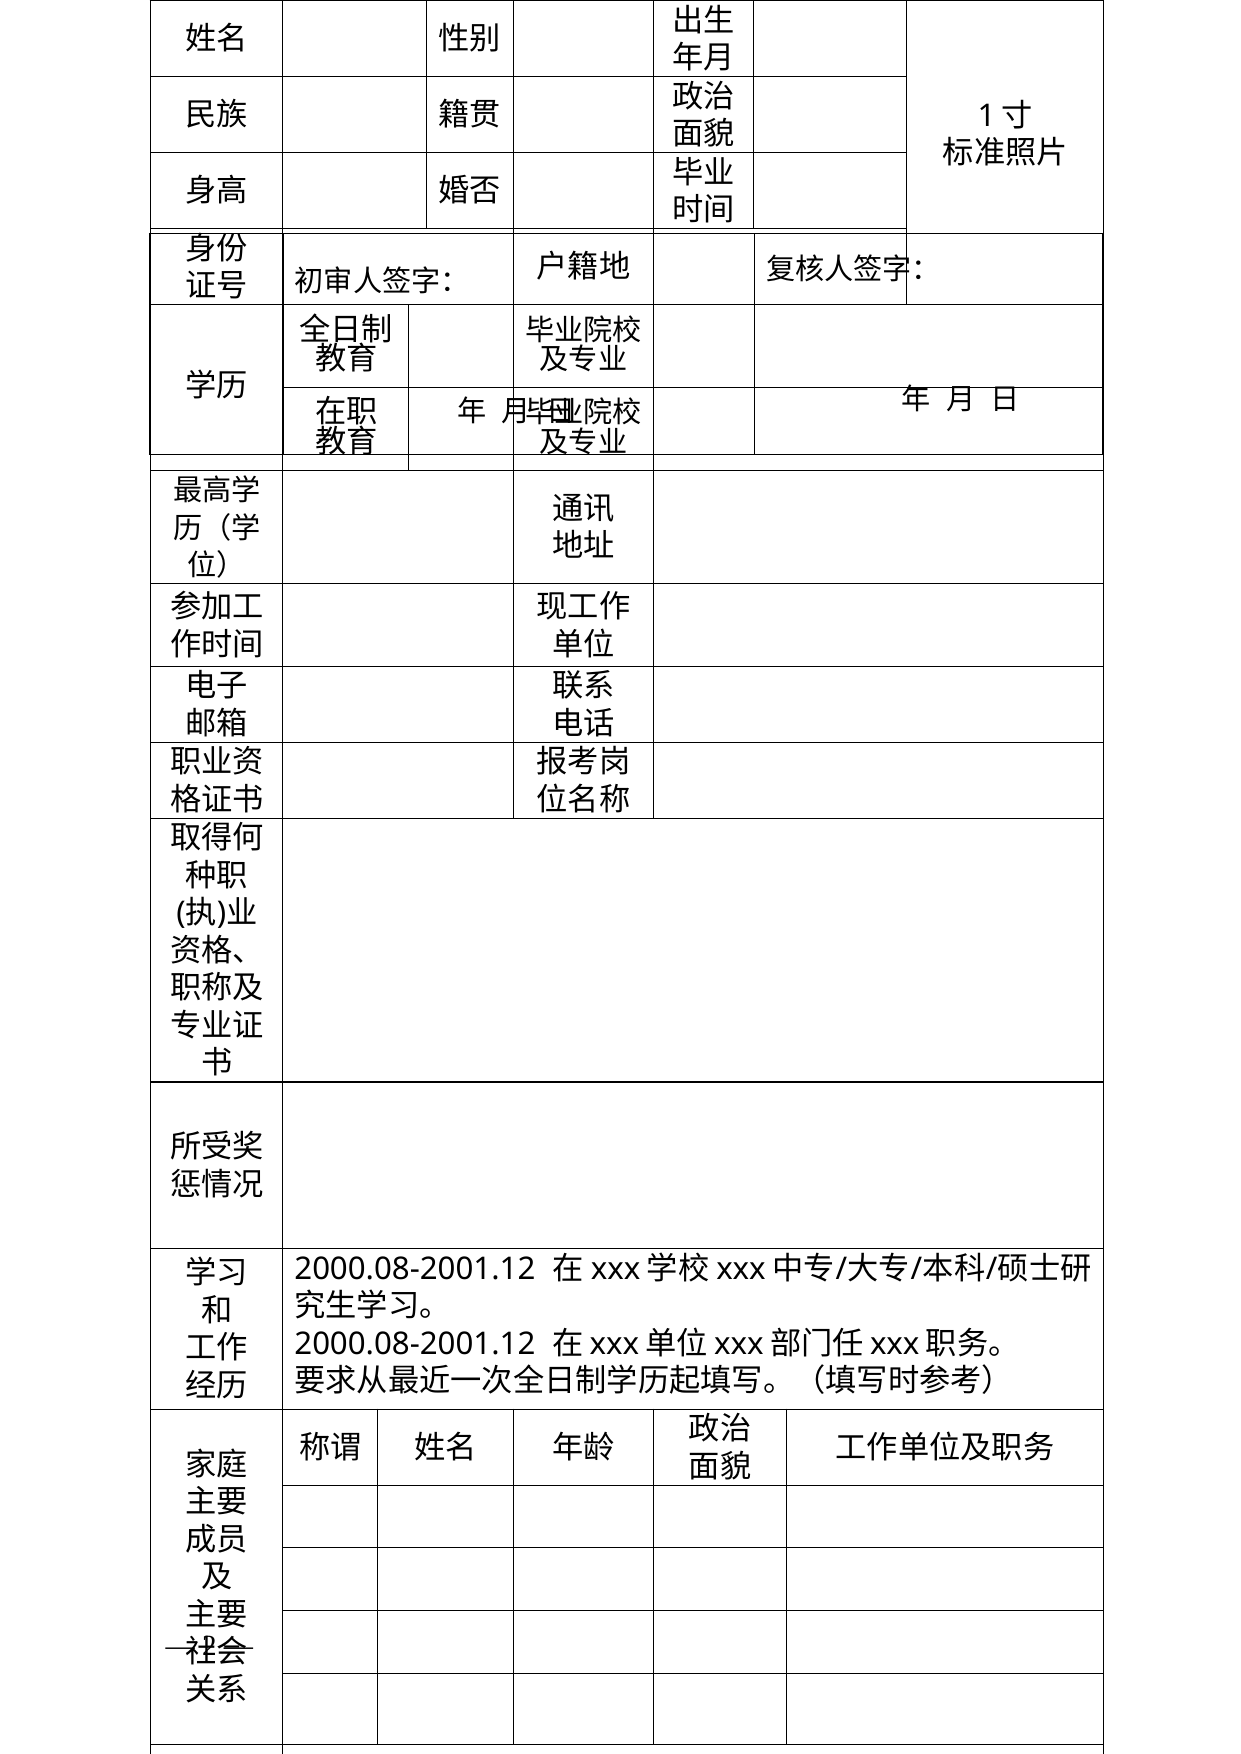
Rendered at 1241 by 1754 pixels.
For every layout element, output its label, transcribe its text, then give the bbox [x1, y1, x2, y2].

table_cell [514, 153, 653, 228]
table_cell [283, 667, 513, 742]
table_cell [283, 1486, 377, 1547]
table_cell [514, 1611, 653, 1672]
table_cell [283, 1611, 377, 1672]
table_cell 毕业 时间 [654, 153, 753, 228]
table_cell [378, 1674, 513, 1744]
table_cell 联系 电话 [514, 667, 653, 742]
table_cell [283, 1548, 377, 1610]
table_cell 毕业院校及专业 [514, 388, 653, 469]
table_cell [654, 667, 1103, 742]
table_cell 学习 和 工作 经历 [151, 1249, 282, 1408]
table_cell 所受奖惩情况 [151, 1083, 282, 1248]
table_cell 工作单位及职务 [787, 1410, 1103, 1484]
table_cell [283, 584, 513, 666]
table_cell [283, 743, 513, 818]
table_cell [514, 1548, 653, 1610]
table_cell 毕业院校及专业 [514, 305, 653, 387]
table_cell [283, 471, 513, 583]
table_cell [378, 1611, 513, 1672]
table_cell 通讯 地址 [514, 471, 653, 583]
table_cell [283, 1083, 1103, 1248]
table_cell [787, 1611, 1103, 1672]
table_cell [514, 1486, 653, 1547]
table_header 出生 年月 [654, 1, 753, 76]
table_cell [654, 229, 906, 304]
table_header 姓名 [151, 1, 282, 76]
table_cell [754, 153, 906, 228]
table_cell [654, 1548, 786, 1610]
table_cell [514, 1674, 653, 1744]
table_cell 报考岗 位名称 [514, 743, 653, 818]
table_cell 称谓 [283, 1410, 377, 1484]
table_cell 职业资格证书 [151, 743, 282, 818]
table_cell [283, 77, 426, 152]
table_cell [654, 471, 1103, 583]
table_cell [283, 1674, 377, 1744]
table_cell [654, 584, 1103, 666]
table_cell [283, 229, 513, 304]
table_header [754, 1, 906, 76]
table_cell [283, 819, 1103, 1081]
table_cell 姓名 [378, 1410, 513, 1484]
table_cell 参加工作时间 [151, 584, 282, 666]
table_cell 户籍地 [514, 229, 653, 304]
table_cell 在职 教育 [283, 388, 408, 469]
table_cell 政治 面貌 [654, 1410, 786, 1484]
table_cell [409, 305, 513, 387]
table_cell 籍贯 [427, 77, 513, 152]
table_cell 身份 证号 [151, 229, 282, 304]
table_header 性别 [427, 1, 513, 76]
table_cell 家庭 主要 成员 及 主要 社会 关系 [151, 1410, 282, 1744]
table_cell [378, 1486, 513, 1547]
table_cell [787, 1674, 1103, 1744]
table_cell 身高 [151, 153, 282, 228]
table_cell [283, 153, 426, 228]
table_cell 2000.08-2001.12 在xxx学校xxx中专/大专/本科/硕士研究生学习。 2000.08-2001.12 在xxx单位xxx部门任xxx职务。 要求从最近一次全日制学历起填写。（填写时参考） [283, 1249, 1103, 1408]
table_cell [654, 388, 1103, 469]
table_cell 现工作 单位 [514, 584, 653, 666]
table_cell 全日制 教育 [283, 305, 408, 387]
table_cell [654, 1611, 786, 1672]
table_cell 最高学历（学位） [151, 471, 282, 583]
table_cell [787, 1486, 1103, 1547]
table_cell 取得何种职(执)业资格、职称及专业证书 [151, 819, 282, 1081]
table_cell 电子 邮箱 [151, 667, 282, 742]
table_cell 民族 [151, 77, 282, 152]
table_cell [754, 77, 906, 152]
table_header 1寸 标准照片 [907, 1, 1103, 304]
table_cell 政治 面貌 [654, 77, 753, 152]
table_header [283, 1, 426, 76]
table_cell [654, 1674, 786, 1744]
table_cell [378, 1548, 513, 1610]
table_cell 年龄 [514, 1410, 653, 1484]
table_cell [409, 388, 513, 469]
table_cell 学历 [151, 305, 282, 469]
table_cell [654, 743, 1103, 818]
table_cell [654, 305, 1103, 387]
table_header [514, 1, 653, 76]
table_cell 婚否 [427, 153, 513, 228]
table_cell [787, 1548, 1103, 1610]
table_cell [654, 1486, 786, 1547]
table_cell [514, 77, 653, 152]
